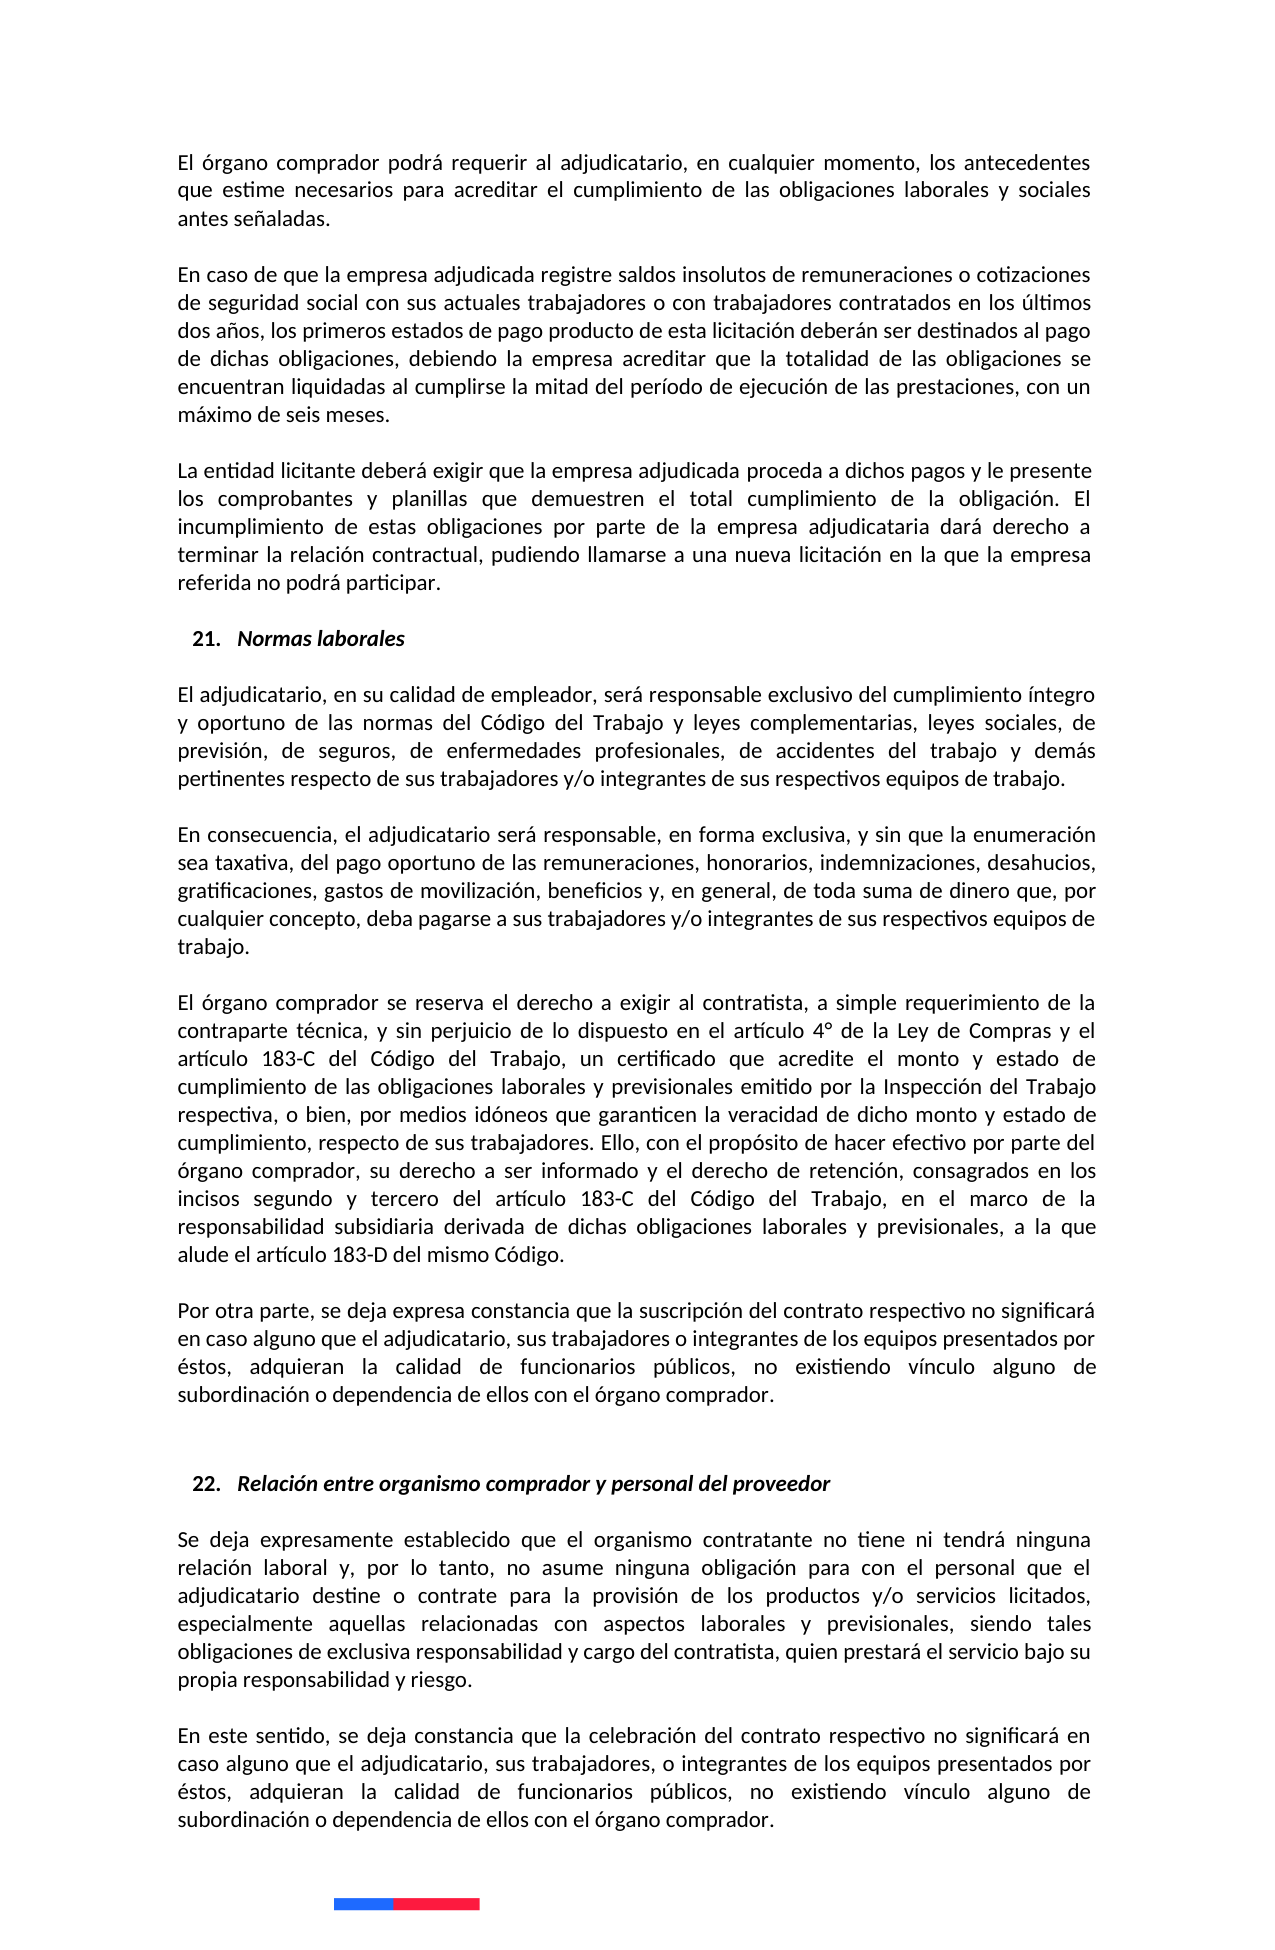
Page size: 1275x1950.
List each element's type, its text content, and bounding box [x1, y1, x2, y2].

text En este sentido, se deja constancia que la celebración del contrato respectivo no significará en caso alguno que el adjudicatario, sus trabajadores, o integrantes de los equipos presentados por éstos, adquieran la calidad de funcionarios públicos, no existiendo vínculo alguno de subordinación o dependencia de ellos con el órgano comprador. [177, 1721, 1093, 1833]
text El órgano comprador podrá requerir al adjudicatario, en cualquier momento, los antecedentes que estime necesarios para acreditar el cumplimiento de las obligaciones laborales y sociales antes señaladas. [177, 148, 1093, 232]
text El adjudicatario, en su calidad de empleador, será responsable exclusivo del cumplimiento íntegro y oportuno de las normas del Código del Trabajo y leyes complementarias, leyes sociales, de previsión, de seguros, de enfermedades profesionales, de accidentes del trabajo y demás pertinentes respecto de sus trabajadores y/o integrantes de sus respectivos equipos de trabajo. [177, 680, 1098, 792]
text En consecuencia, el adjudicatario será responsable, en forma exclusiva, y sin que la enumeración sea taxativa, del pago oportuno de las remuneraciones, honorarios, indemnizaciones, desahucios, gratificaciones, gastos de movilización, beneficios y, en general, de toda suma de dinero que, por cualquier concepto, deba pagarse a sus trabajadores y/o integrantes de sus respectivos equipos de trabajo. [177, 820, 1098, 960]
list Normas laborales [192, 624, 1045, 652]
text Se deja expresamente establecido que el organismo contratante no tiene ni tendrá ninguna relación laboral y, por lo tanto, no asume ninguna obligación para con el personal que el adjudicatario destine o contrate para la provisión de los productos y/o servicios licitados, especialmente aquellas relacionadas con aspectos laborales y previsionales, siendo tales obligaciones de exclusiva responsabilidad y cargo del contratista, quien prestará el servicio bajo su propia responsabilidad y riesgo. [177, 1525, 1093, 1693]
text La entidad licitante deberá exigir que la empresa adjudicada proceda a dichos pagos y le presente los comprobantes y planillas que demuestren el total cumplimiento de la obligación. El incumplimiento de estas obligaciones por parte de la empresa adjudicataria dará derecho a terminar la relación contractual, pudiendo llamarse a una nueva licitación en la que la empresa referida no podrá participar. [177, 456, 1093, 596]
text En caso de que la empresa adjudicada registre saldos insolutos de remuneraciones o cotizaciones de seguridad social con sus actuales trabajadores o con trabajadores contratados en los últimos dos años, los primeros estados de pago producto de esta licitación deberán ser destinados al pago de dichas obligaciones, debiendo la empresa acreditar que la totalidad de las obligaciones se encuentran liquidadas al cumplirse la mitad del período de ejecución de las prestaciones, con un máximo de seis meses. [177, 260, 1093, 428]
text Por otra parte, se deja expresa constancia que la suscripción del contrato respectivo no significará en caso alguno que el adjudicatario, sus trabajadores o integrantes de los equipos presentados por éstos, adquieran la calidad de funcionarios públicos, no existiendo vínculo alguno de subordinación o dependencia de ellos con el órgano comprador. [177, 1296, 1098, 1408]
picture [200, 1833, 608, 1912]
list Relación entre organismo comprador y personal del proveedor [192, 1469, 1045, 1497]
text El órgano comprador se reserva el derecho a exigir al contratista, a simple requerimiento de la contraparte técnica, y sin perjuicio de lo dispuesto en el artículo 4° de la Ley de Compras y el artículo 183-C del Código del Trabajo, un certificado que acredite el monto y estado de cumplimiento de las obligaciones laborales y previsionales emitido por la Inspección del Trabajo respectiva, o bien, por medios idóneos que garanticen la veracidad de dicho monto y estado de cumplimiento, respecto de sus trabajadores. Ello, con el propósito de hacer efectivo por parte del órgano comprador, su derecho a ser informado y el derecho de retención, consagrados en los incisos segundo y tercero del artículo 183-C del Código del Trabajo, en el marco de la responsabilidad subsidiaria derivada de dichas obligaciones laborales y previsionales, a la que alude el artículo 183-D del mismo Código. [177, 988, 1098, 1268]
